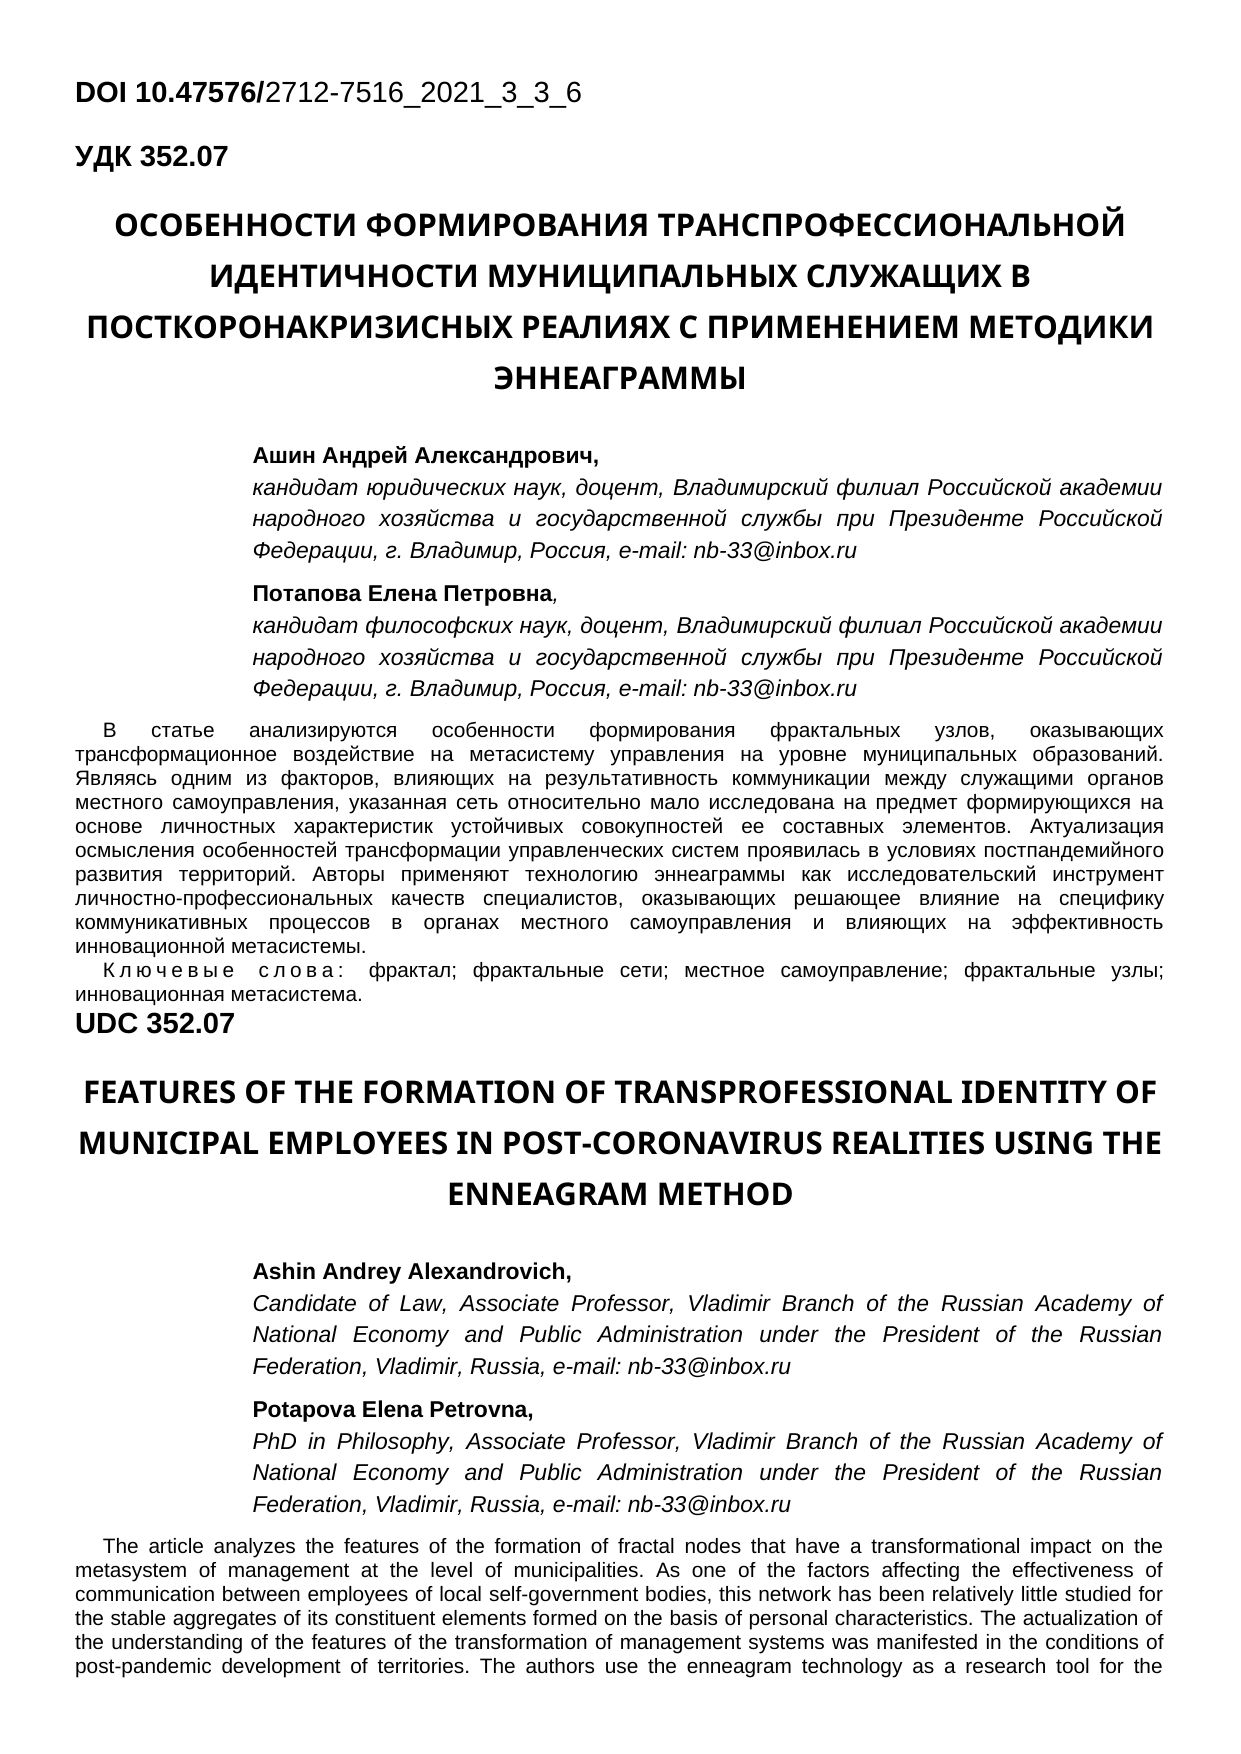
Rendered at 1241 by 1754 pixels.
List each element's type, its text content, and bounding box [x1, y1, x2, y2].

text Ашин Андрей Александрович, [252, 442, 1165, 469]
text UDC 352.07 [75, 1006, 1165, 1039]
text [75, 1534, 1165, 1678]
text УДК 352.07 [75, 139, 1165, 172]
text Ashin Andrey Alexandrovich, [252, 1258, 1165, 1284]
text Potapova Elena Petrovna, [252, 1396, 1165, 1423]
text Features of the formation of transprofessional identity of municipal employees in post-coronavirus realities using the enneagram method [75, 1070, 1165, 1214]
text Candidate of Law, Associate Professor, Vladimir Branch of the Russian Academy of National Economy and Public Administration under the President of the Russian Federation, Vladimir, Russia, e-mail: nb-33@inbox.ru [252, 1290, 1165, 1379]
text Особенности формирования транспрофессиональной идентичности муниципальных служащих в посткоронакризисных реалиях с применением методики эннеаграммы [75, 203, 1165, 398]
text DOI 10.47576/2712-7516_2021_3_3_6 [75, 75, 1165, 108]
text кандидат философских наук, доцент, Владимирский филиал Российской академии народного хозяйства и государственной службы при Президенте Российской Федерации, г. Владимир, Россия, e-mail: nb-33@inbox.ru [252, 612, 1165, 701]
text Потапова Елена Петровна, [252, 580, 1165, 607]
text кандидат юридических наук, доцент, Владимирский филиал Российской академии народного хозяйства и государственной службы при Президенте Российской Федерации, г. Владимир, Россия, e-mail: nb-33@inbox.ru [252, 474, 1165, 563]
text Ключевые слова: фрактал; фрактальные сети; местное самоуправление; фрактальные узлы; инновационная метасистема. [75, 958, 1165, 1006]
text В статье анализируются особенности формирования фрактальных узлов, оказывающих трансформационное воздействие на метасистему управления на уровне муниципальных образований. Являясь одним из факторов, влияющих на результативность коммуникации между служащими органов местного самоуправления, указанная сеть относительно мало исследована на предмет формирующихся на основе личностных характеристик устойчивых совокупностей ее составных элементов. Актуализация осмысления особенностей трансформации управленческих систем проявилась в условиях постпандемийного развития территорий. Авторы применяют технологию эннеаграммы как исследовательский инструмент личностно-профессиональных качеств специалистов, оказывающих решающее влияние на специфику коммуникативных процессов в органах местного самоуправления и влияющих на эффективность инновационной метасистемы. [75, 718, 1165, 958]
text PhD in Philosophy, Associate Professor, Vladimir Branch of the Russian Academy of National Economy and Public Administration under the President of the Russian Federation, Vladimir, Russia, e-mail: nb-33@inbox.ru [252, 1428, 1165, 1517]
